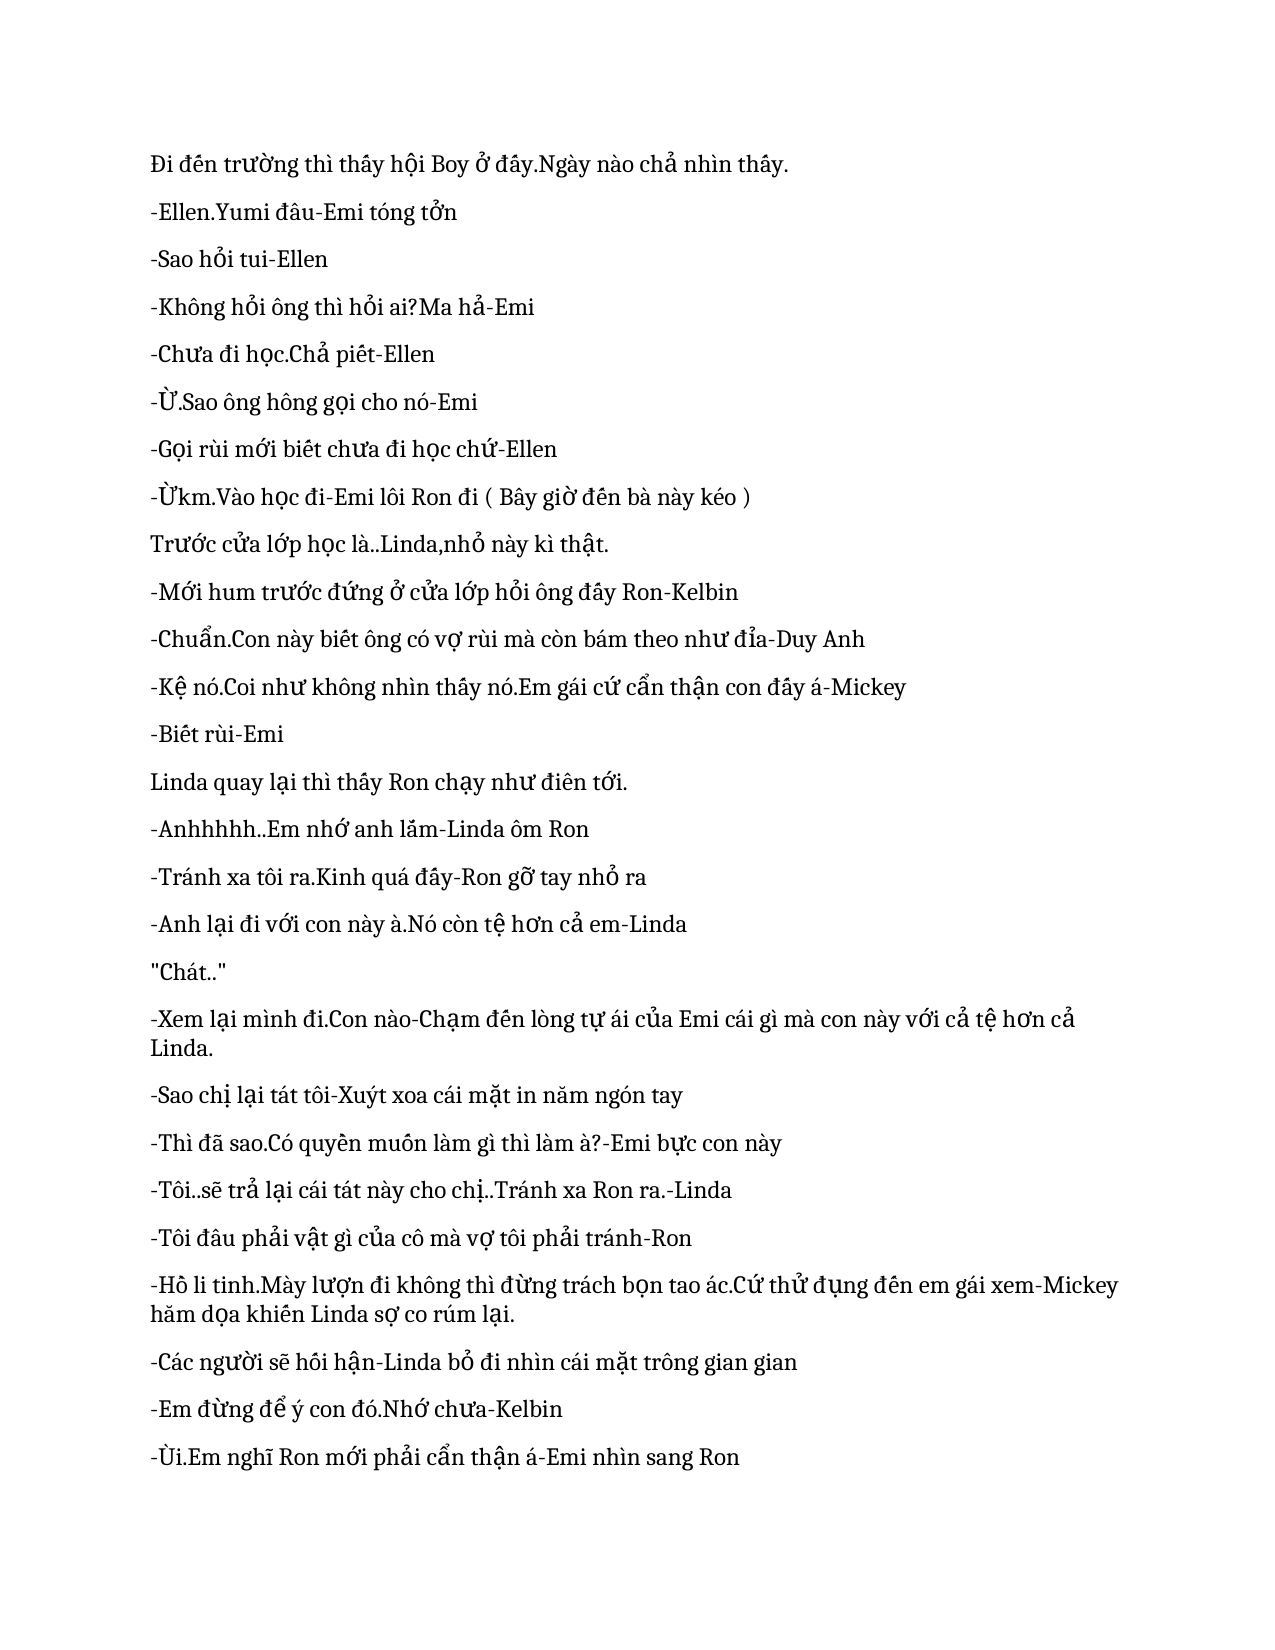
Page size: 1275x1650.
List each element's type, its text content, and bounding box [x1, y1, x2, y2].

text -Thì đã sao.Có quyền muốn làm gì thì làm à?-Emi bực con này [150, 1129, 1125, 1157]
text -Không hỏi ông thì hỏi ai?Ma hả-Emi [150, 292, 1125, 321]
text -Xem lại mình đi.Con nào-Chạm đến lòng tự ái của Emi cái gì mà con này với cả tệ hơn cả Linda. [150, 1005, 1125, 1062]
text -Sao hỏi tui-Ellen [150, 245, 1125, 274]
text -Hồ li tinh.Mày lượn đi không thì đừng trách bọn tao ác.Cứ thử đụng đến em gái xem-Mickey hăm dọa khiến Linda sợ co rúm lại. [150, 1271, 1125, 1329]
text -Anh lại đi với con này à.Nó còn tệ hơn cả em-Linda [150, 910, 1125, 939]
text -Kệ nó.Coi như không nhìn thấy nó.Em gái cứ cẩn thận con đấy á-Mickey [150, 672, 1125, 701]
text -Ùi.Em nghĩ Ron mới phải cẩn thận á-Emi nhìn sang Ron [150, 1442, 1125, 1471]
text Linda quay lại thì thấy Ron chạy như điên tới. [150, 767, 1125, 796]
text Đi đến trường thì thấy hội Boy ở đấy.Ngày nào chả nhìn thấy. [150, 150, 1125, 179]
text Trước cửa lớp học là..Linda,nhỏ này kì thật. [150, 530, 1125, 559]
text -Gọi rùi mới biết chưa đi học chứ-Ellen [150, 435, 1125, 464]
text -Ellen.Yumi đâu-Emi tóng tởn [150, 197, 1125, 226]
text -Mới hum trước đứng ở cửa lớp hỏi ông đấy Ron-Kelbin [150, 577, 1125, 606]
text -Các người sẽ hối hận-Linda bỏ đi nhìn cái mặt trông gian gian [150, 1347, 1125, 1376]
text -Chuẩn.Con này biết ông có vợ rùi mà còn bám theo như đỉa-Duy Anh [150, 625, 1125, 654]
text -Ừkm.Vào học đi-Emi lôi Ron đi ( Bây giờ đến bà này kéo ) [150, 482, 1125, 511]
text -Anhhhhh..Em nhớ anh lắm-Linda ôm Ron [150, 815, 1125, 844]
text "Chát.." [150, 957, 1125, 986]
text -Biết rùi-Emi [150, 720, 1125, 749]
text -Em đừng để ý con đó.Nhớ chưa-Kelbin [150, 1395, 1125, 1424]
text -Sao chị lại tát tôi-Xuýt xoa cái mặt in năm ngón tay [150, 1081, 1125, 1110]
text -Tôi đâu phải vật gì của cô mà vợ tôi phải tránh-Ron [150, 1224, 1125, 1252]
text -Tránh xa tôi ra.Kinh quá đấy-Ron gỡ tay nhỏ ra [150, 862, 1125, 891]
text -Ừ.Sao ông hông gọi cho nó-Emi [150, 387, 1125, 416]
text -Tôi..sẽ trả lại cái tát này cho chị..Tránh xa Ron ra.-Linda [150, 1176, 1125, 1205]
text -Chưa đi học.Chả piết-Ellen [150, 340, 1125, 369]
